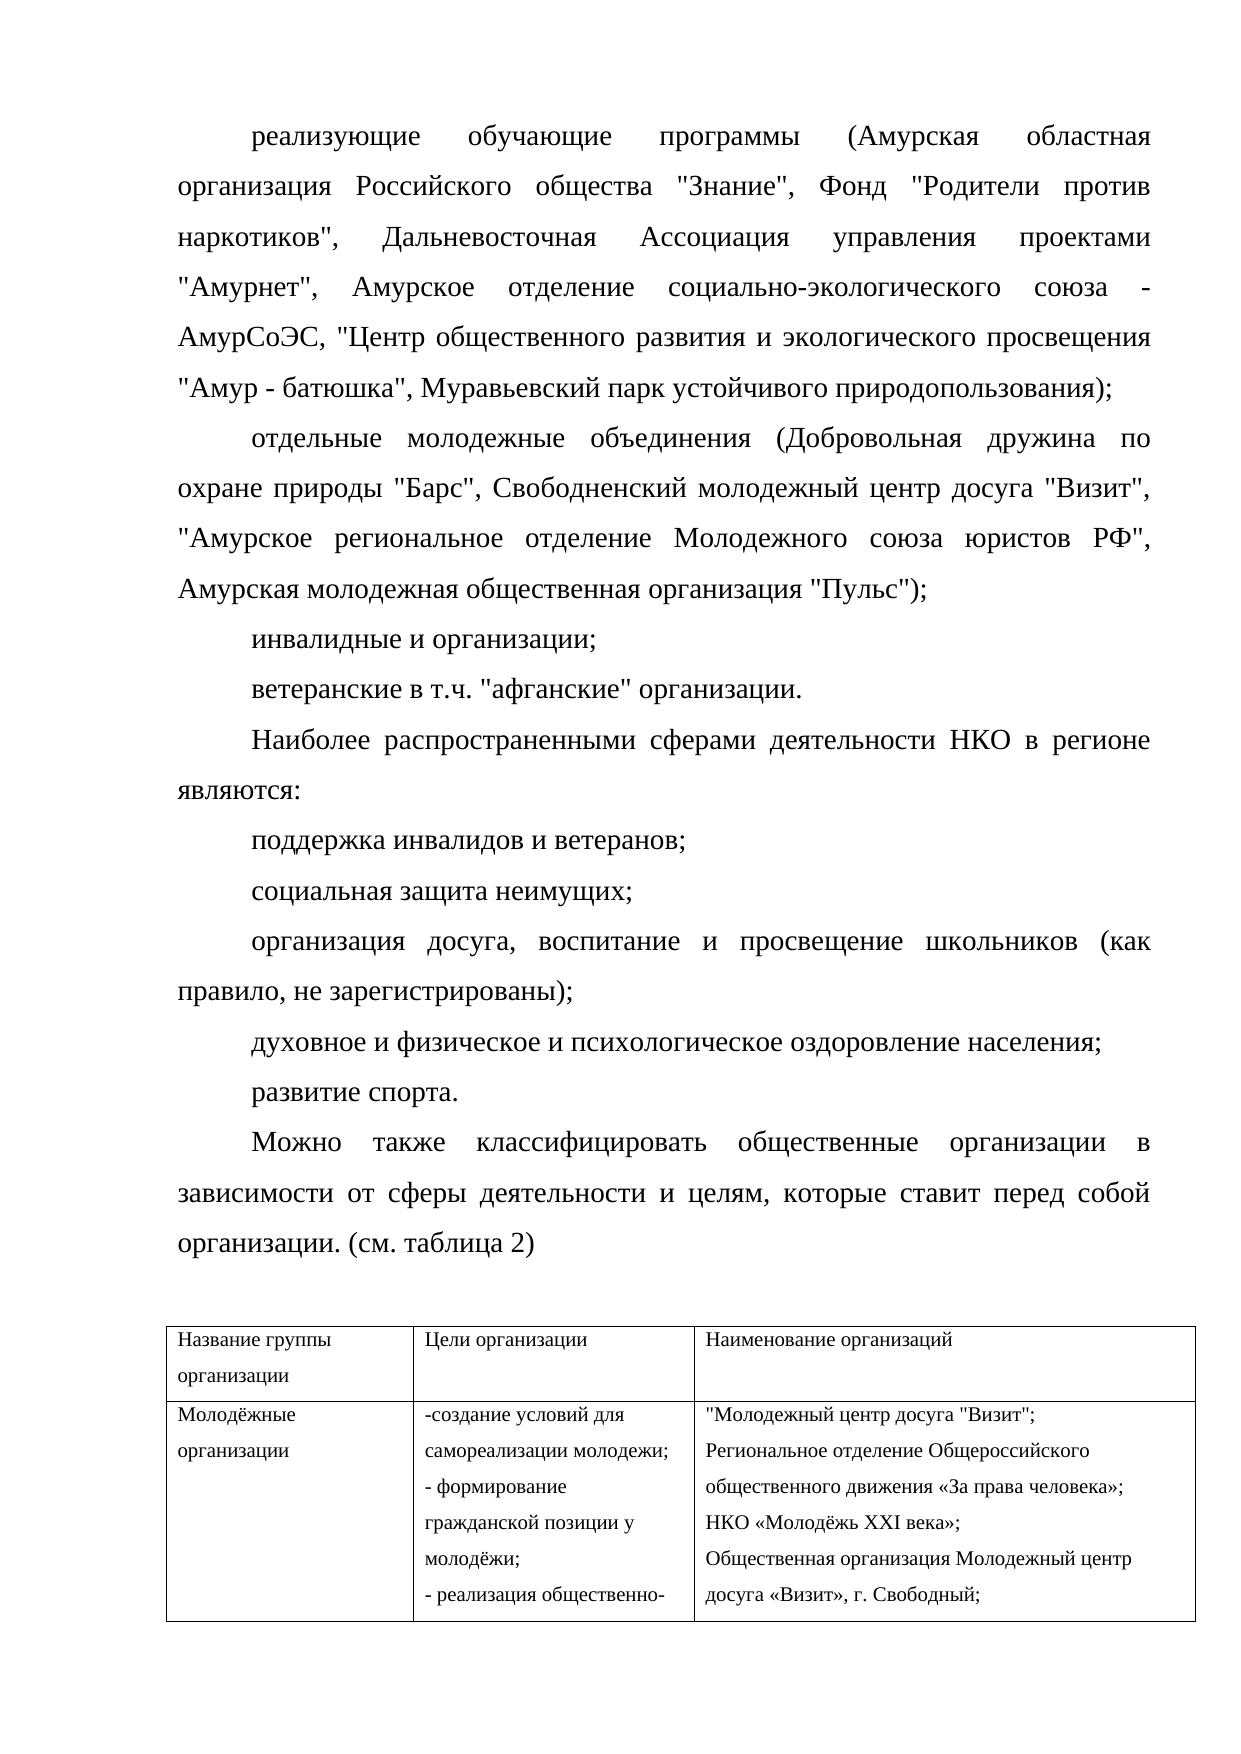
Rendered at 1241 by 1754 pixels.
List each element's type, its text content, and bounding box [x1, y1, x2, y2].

table_header Название группы организации [167, 1327, 413, 1401]
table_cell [695, 1402, 1195, 1621]
text поддержка инвалидов и ветеранов; [177, 822, 1152, 856]
text духовное и физическое и психологическое оздоровление населения; [177, 1024, 1152, 1057]
text Можно также классифицировать общественные организации в зависимости от сферы деятельности и целям, которые ставит перед собой организации. (см. таблица 2) [177, 1124, 1152, 1258]
text отдельные молодежные объединения (Добровольная дружина по охране природы "Барс", Свободненский молодежный центр досуга "Визит", "Амурское региональное отделение Молодежного союза юристов РФ", Амурская молодежная общественная организация "Пульс"); [177, 420, 1152, 604]
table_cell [414, 1402, 694, 1621]
text развитие спорта. [177, 1074, 1152, 1108]
text реализующие обучающие программы (Амурская областная организация Российского общества "Знание", Фонд "Родители против наркотиков", Дальневосточная Ассоциация управления проектами "Амурнет", Амурское отделение социально-экологического союза - АмурСоЭС, "Центр общественного развития и экологического просвещения "Амур - батюшка", Муравьевский парк устойчивого природопользования); [177, 118, 1152, 403]
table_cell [167, 1402, 413, 1621]
text Наиболее распространенными сферами деятельности НКО в регионе являются: [177, 722, 1152, 806]
text организация досуга, воспитание и просвещение школьников (как правило, не зарегистрированы); [177, 923, 1152, 1007]
text социальная защита неимущих; [177, 873, 1152, 906]
text инвалидные и организации; [177, 621, 1152, 655]
table_header Цели организации [414, 1327, 694, 1401]
text ветеранские в т.ч. "афганские" организации. [177, 672, 1152, 705]
table_header Наименование организаций [695, 1327, 1195, 1401]
